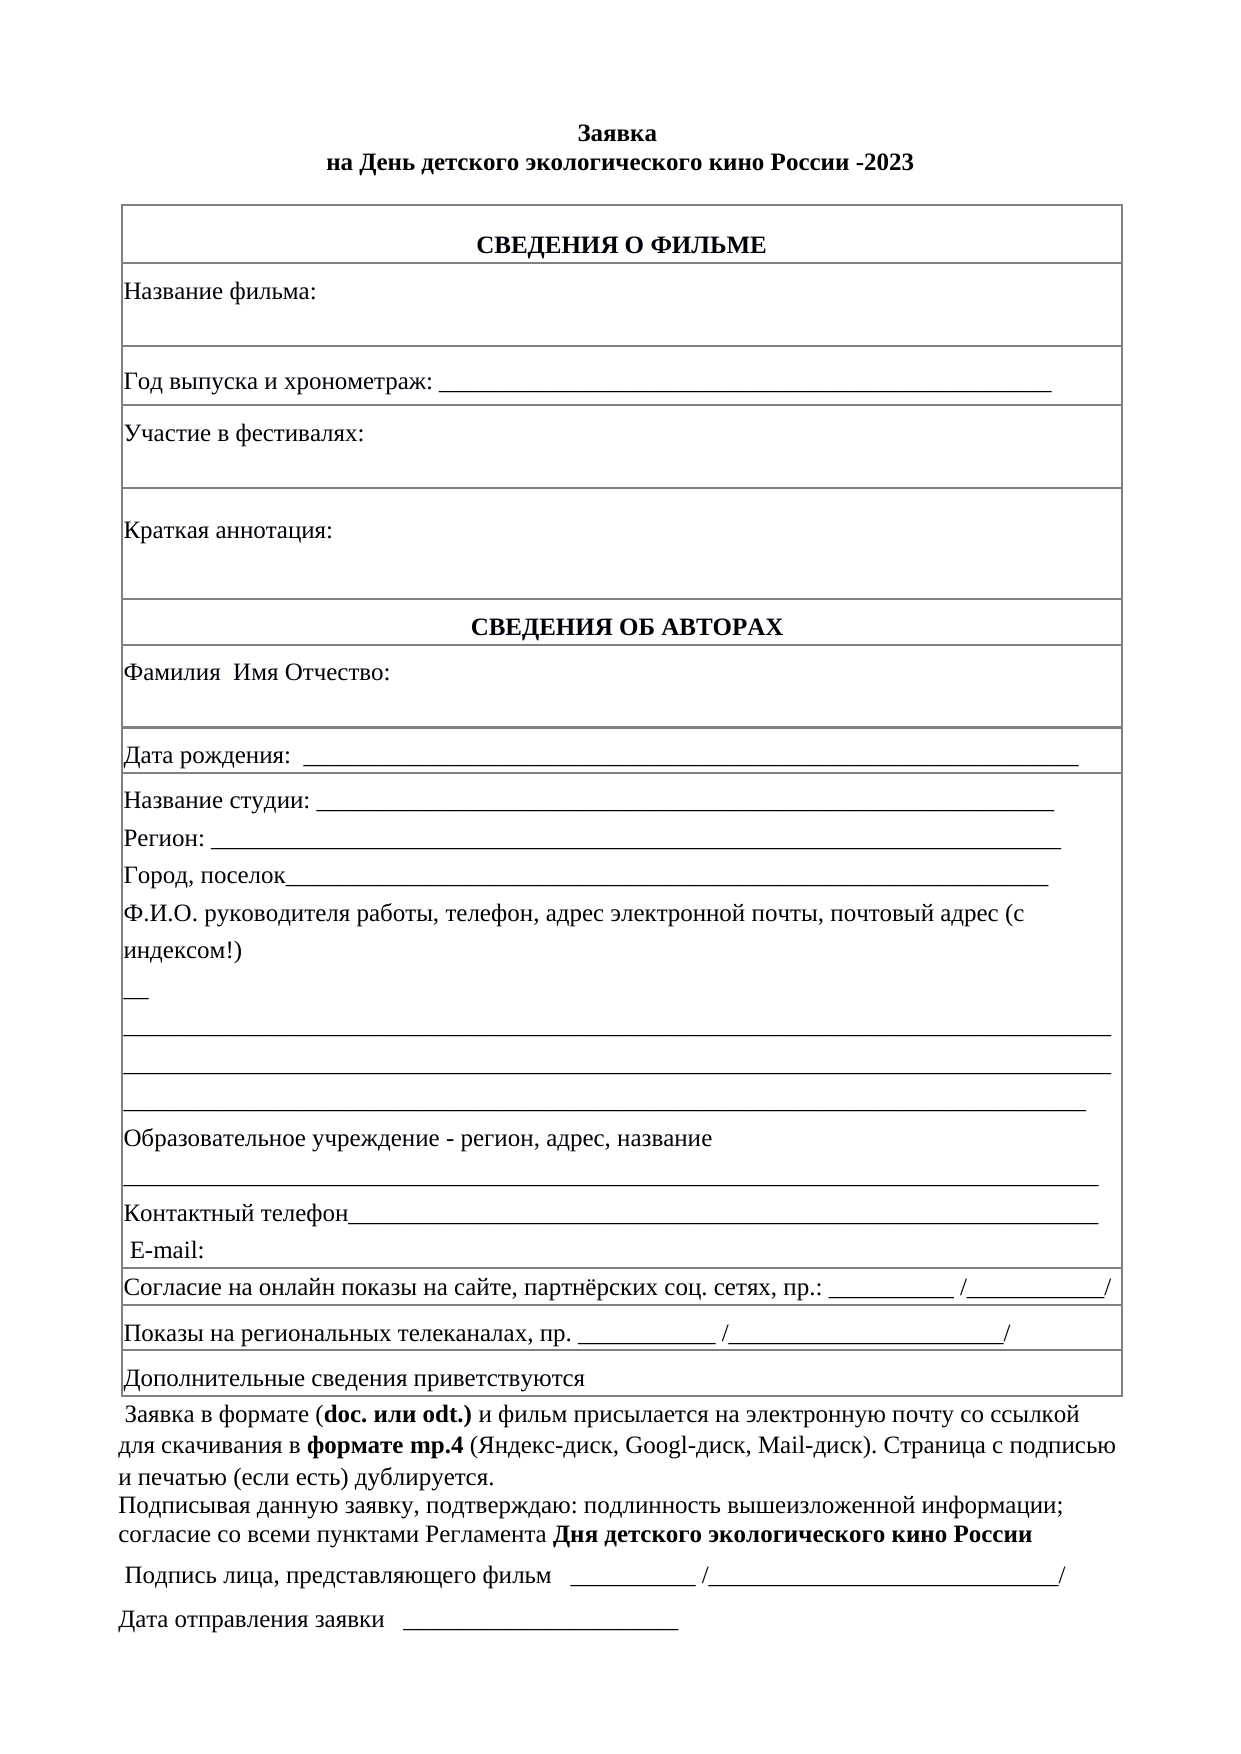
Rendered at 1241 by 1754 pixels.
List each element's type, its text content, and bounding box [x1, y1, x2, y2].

text Дата отправления заявки ______________________ [118, 1602, 1122, 1633]
text Заявка [118, 118, 1122, 147]
text Подписывая данную заявку, подтверждаю: подлинность вышеизложенной информации; согласие со всеми пунктами Регламента Дня детского экологического кино России [118, 1491, 1122, 1548]
table_cell Фамилия Имя Отчество: [123, 646, 1121, 726]
table_cell Дополнительные сведения приветствуются [123, 1351, 1121, 1395]
table_cell Название фильма: [123, 264, 1121, 345]
table_cell Краткая аннотация: [123, 489, 1121, 598]
table_cell Дата рождения: ______________________________________________________________ [123, 729, 1121, 772]
table_cell СВЕДЕНИЯ ОБ АВТОРАХ [123, 600, 1121, 643]
table_cell Участие в фестивалях: [123, 406, 1121, 487]
table_cell Показы на региональных телеканалах, пр. ___________ /______________________/ [123, 1306, 1121, 1349]
text Подпись лица, представляющего фильм __________ /____________________________/ [118, 1561, 1122, 1589]
table_cell Год выпуска и хронометраж: _________________________________________________ [123, 347, 1121, 404]
table_cell Название студии: ___________________________________________________________ Регион: ____________________________________________________________________ Город, поселок_____________________________________________________________ Ф.И.О. руководителя работы, телефон, адрес электронной почты, почтовый адрес (с индексом!) _____________________________________________________________________________________________________________________________________________________________________________________________________________________________________________ Образовательное учреждение - регион, адрес, название ______________________________________________________________________________ Контактный телефон____________________________________________________________ Е-mail: [123, 774, 1121, 1267]
table_header СВЕДЕНИЯ О ФИЛЬМЕ [123, 206, 1121, 262]
text на День детского экологического кино России -2023 [118, 147, 1122, 176]
text Заявка в формате (doc. или odt.) и фильм присылается на электронную почту со ссылкой для скачивания в формате mp.4 (Яндекс-диск, Googl-диск, Mail-диск). Страница с подписью и печатью (если есть) дублируется. [118, 1397, 1122, 1491]
table_cell Согласие на онлайн показы на сайте, партнёрских соц. сетях, пр.: __________ /___________/ [123, 1269, 1121, 1304]
